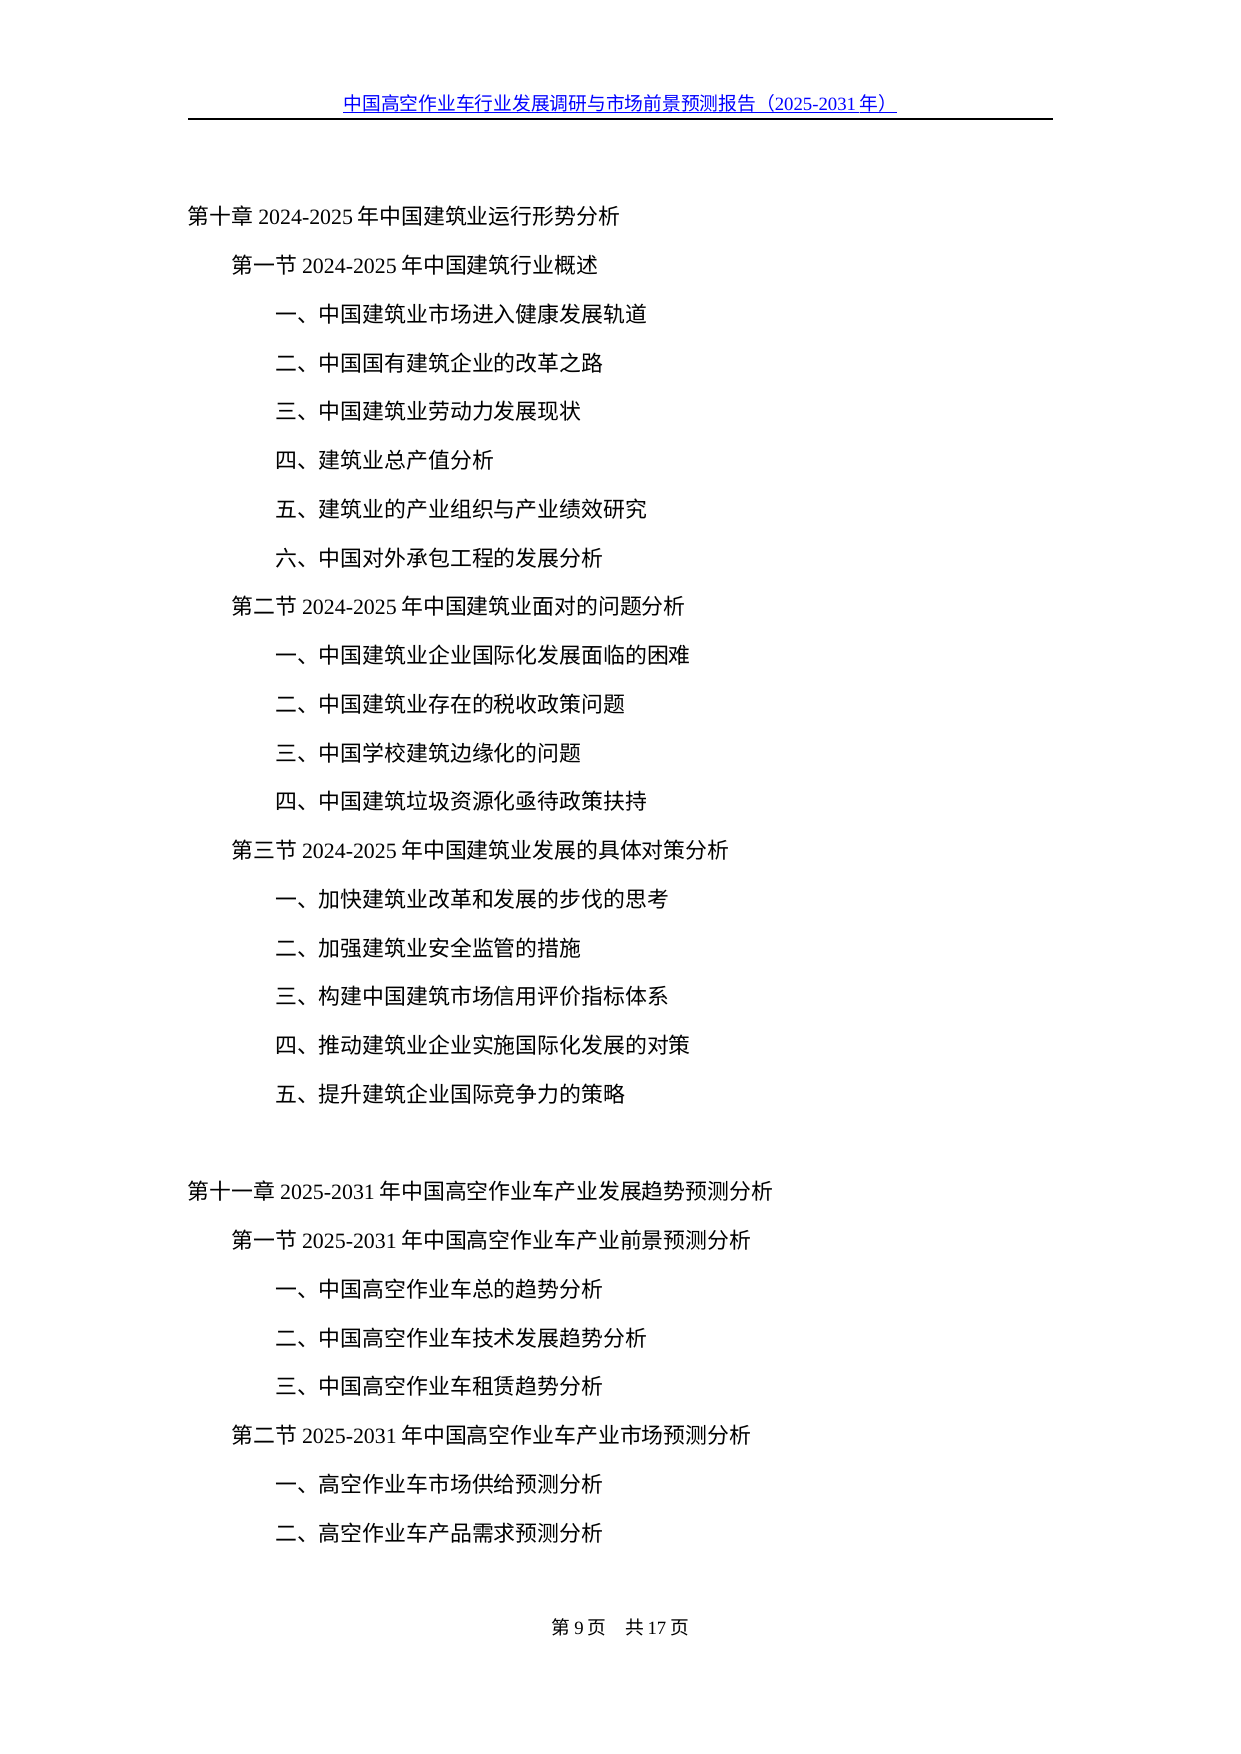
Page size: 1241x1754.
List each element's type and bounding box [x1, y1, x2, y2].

text [187, 150, 1053, 1548]
